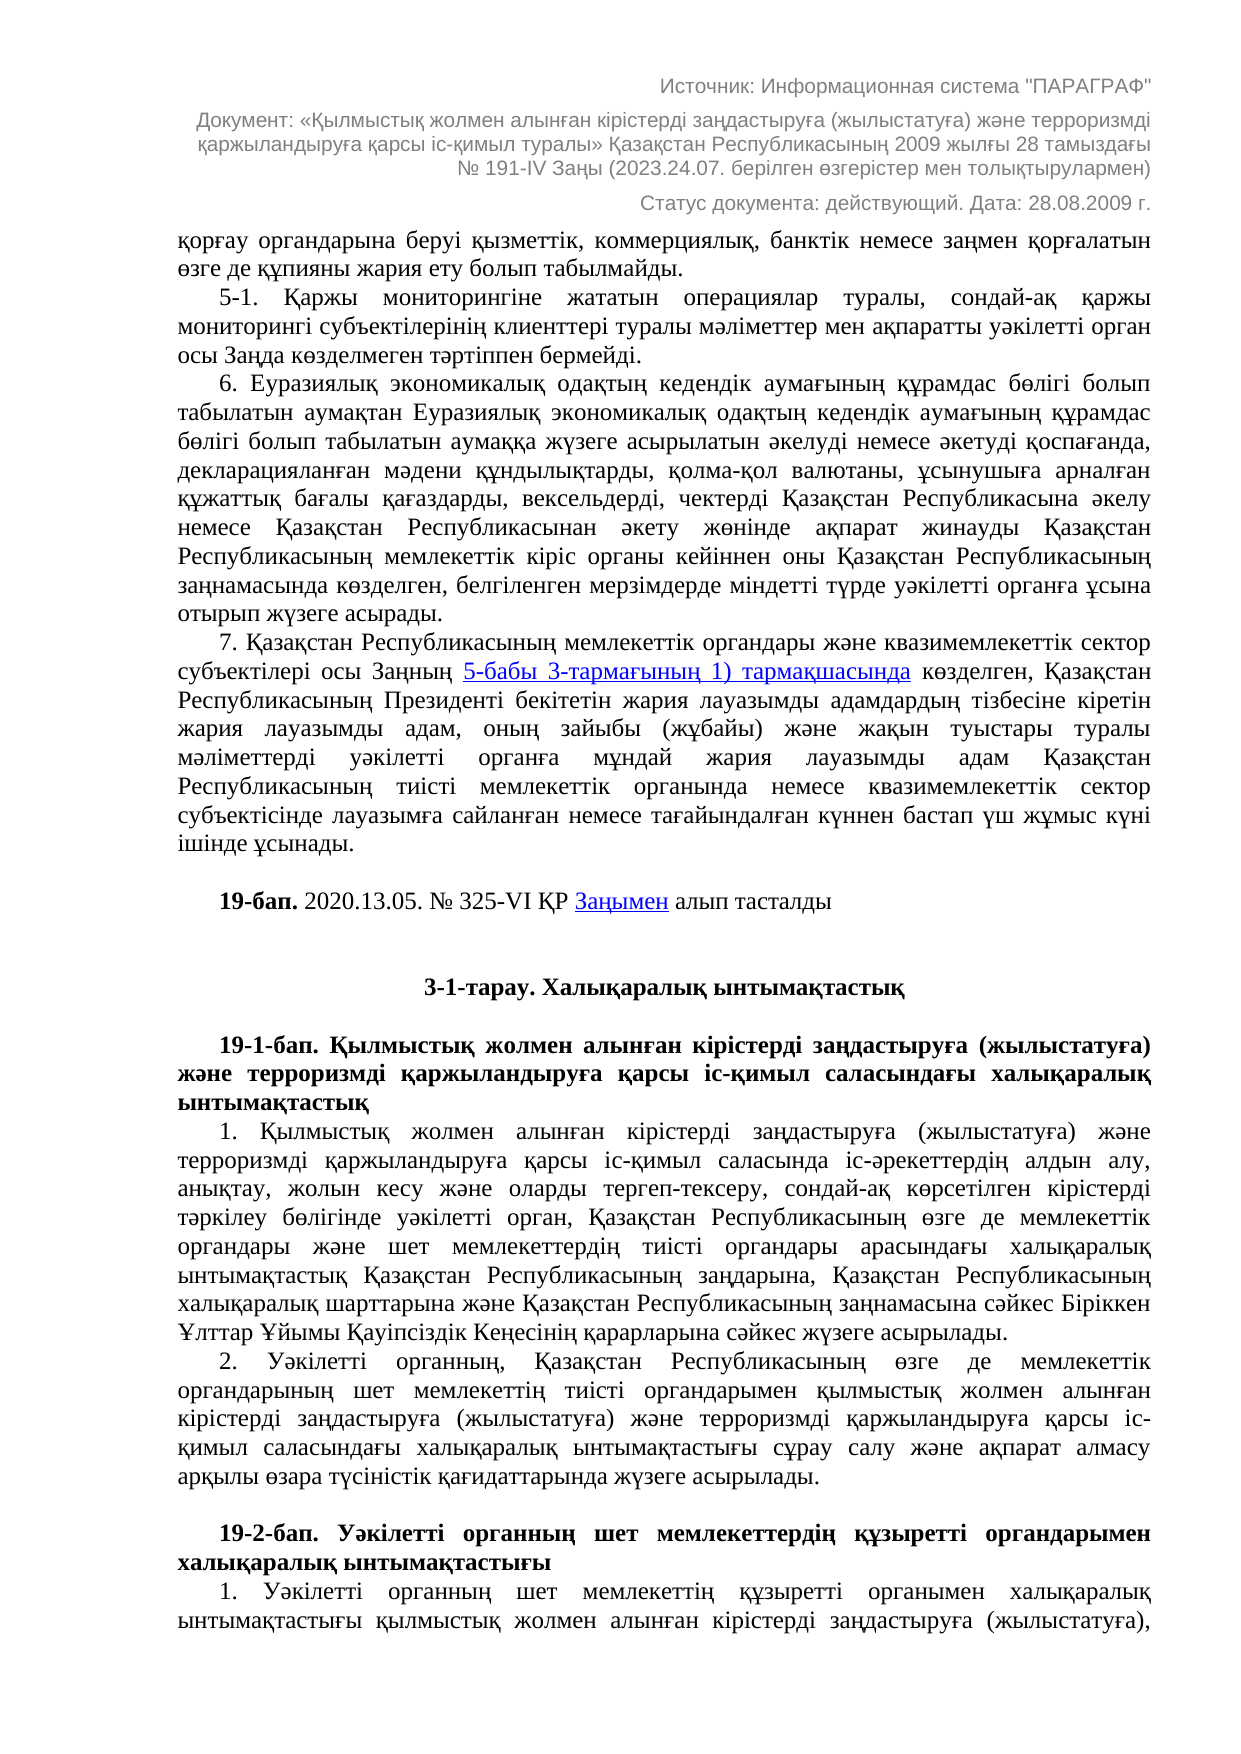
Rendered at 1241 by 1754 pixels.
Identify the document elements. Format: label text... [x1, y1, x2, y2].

text 3-1-тарау. Халықаралық ынтымақтастық [177, 972, 1152, 1001]
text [177, 1576, 1152, 1633]
text 19-2-бап. Уәкілетті органның шет мемлекеттердің құзыретті органдарымен халықаралық ынтымақтастығы [177, 1518, 1152, 1576]
text 6. Еуразиялық экономикалық одақтың кедендік аумағының құрамдас бөлігі болып табылатын аумақтан Еуразиялық экономикалық одақтың кедендік аумағының құрамдас бөлігі болып табылатын аумаққа жүзеге асырылатын әкелуді немесе әкетуді қоспағанда, декларацияланған мәдени құндылықтарды, қолма-қол валютаны, ұсынушыға арналған құжаттық бағалы қағаздарды, вексельдерді, чектерді Қазақстан Республикасына әкелу немесе Қазақстан Республикасынан әкету жөнінде ақпарат жинауды Қазақстан Республикасының мемлекеттік кіріс органы кейіннен оны Қазақстан Республикасының заңнамасында көзделген, белгіленген мерзімдерде міндетті түрде уәкілетті органға ұсына отырып жүзеге асырады. [177, 368, 1152, 627]
text 19-1-бап. Қылмыстық жолмен алынған кірістерді заңдастыруға (жылыстатуға) және терроризмді қаржыландыруға қарсы іс-қимыл саласындағы халықаралық ынтымақтастық [177, 1030, 1152, 1116]
text 19-бап. 2020.13.05. № 325-VІ ҚР Заңымен алып тасталды [177, 886, 1152, 915]
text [177, 225, 1152, 282]
text 1. Қылмыстық жолмен алынған кірістерді заңдастыруға (жылыстатуға) және терроризмді қаржыландыруға қарсы іс-қимыл саласында іс-әрекеттердің алдын алу, анықтау, жолын кесу және оларды тергеп-тексеру, сондай-ақ көрсетілген кірістерді тәркілеу бөлігінде уәкілетті орган, Қазақстан Республикасының өзге де мемлекеттік органдары және шет мемлекеттердің тиісті органдары арасындағы халықаралық ынтымақтастық Қазақстан Республикасының заңдарына, Қазақстан Республикасының халықаралық шарттарына және Қазақстан Республикасының заңнамасына сәйкес Біріккен Ұлттар Ұйымы Қауіпсіздік Кеңесінің қарарларына сәйкес жүзеге асырылады. [177, 1116, 1152, 1346]
text 5-1. Қаржы мониторингіне жататын операциялар туралы, сондай-ақ қаржы мониторингі субъектілерінің клиенттері туралы мәліметтер мен ақпаратты уәкілетті орган осы Заңда көзделмеген тәртіппен бермейді. [177, 282, 1152, 368]
text 2. Уәкілетті органның, Қазақстан Республикасының өзге де мемлекеттік органдарының шет мемлекеттің тиісті органдарымен қылмыстық жолмен алынған кірістерді заңдастыруға (жылыстатуға) және терроризмді қаржыландыруға қарсы іс-қимыл саласындағы халықаралық ынтымақтастығы сұрау салу және ақпарат алмасу арқылы өзара түсіністік қағидаттарында жүзеге асырылады. [177, 1346, 1152, 1490]
text 7. Қазақстан Республикасының мемлекеттік органдары және квазимемлекеттік сектор субъектілері осы Заңның 5-бабы 3-тармағының 1) тармақшасында көзделген, Қазақстан Республикасының Президенті бекітетін жария лауазымды адамдардың тізбесіне кіретін жария лауазымды адам, оның зайыбы (жұбайы) және жақын туыстары туралы мәліметтерді уәкілетті органға мұндай жария лауазымды адам Қазақстан Республикасының тиісті мемлекеттік органында немесе квазимемлекеттік сектор субъектісінде лауазымға сайланған немесе тағайындалған күннен бастап үш жұмыс күні ішінде ұсынады. [177, 627, 1152, 857]
